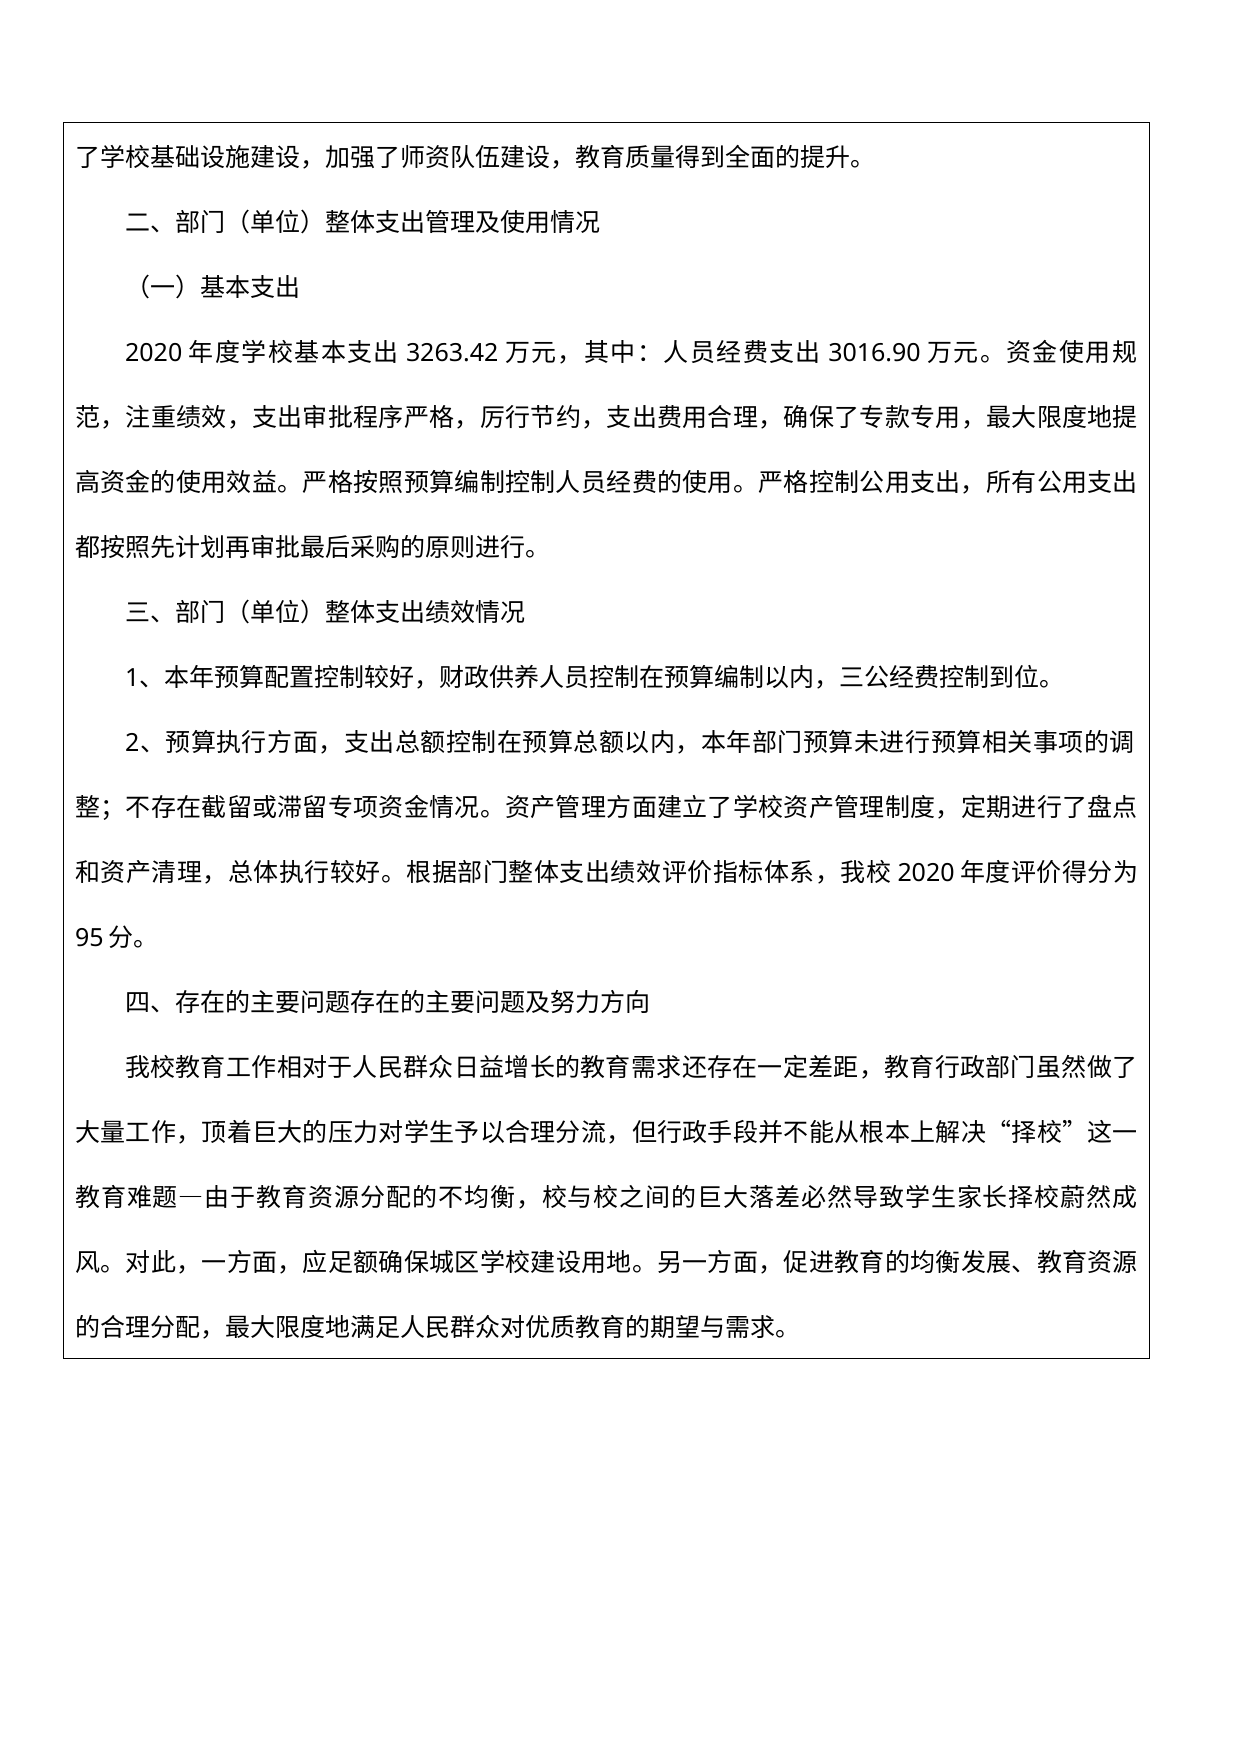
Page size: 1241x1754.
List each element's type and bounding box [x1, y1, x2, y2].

table_header [64, 123, 1149, 1358]
